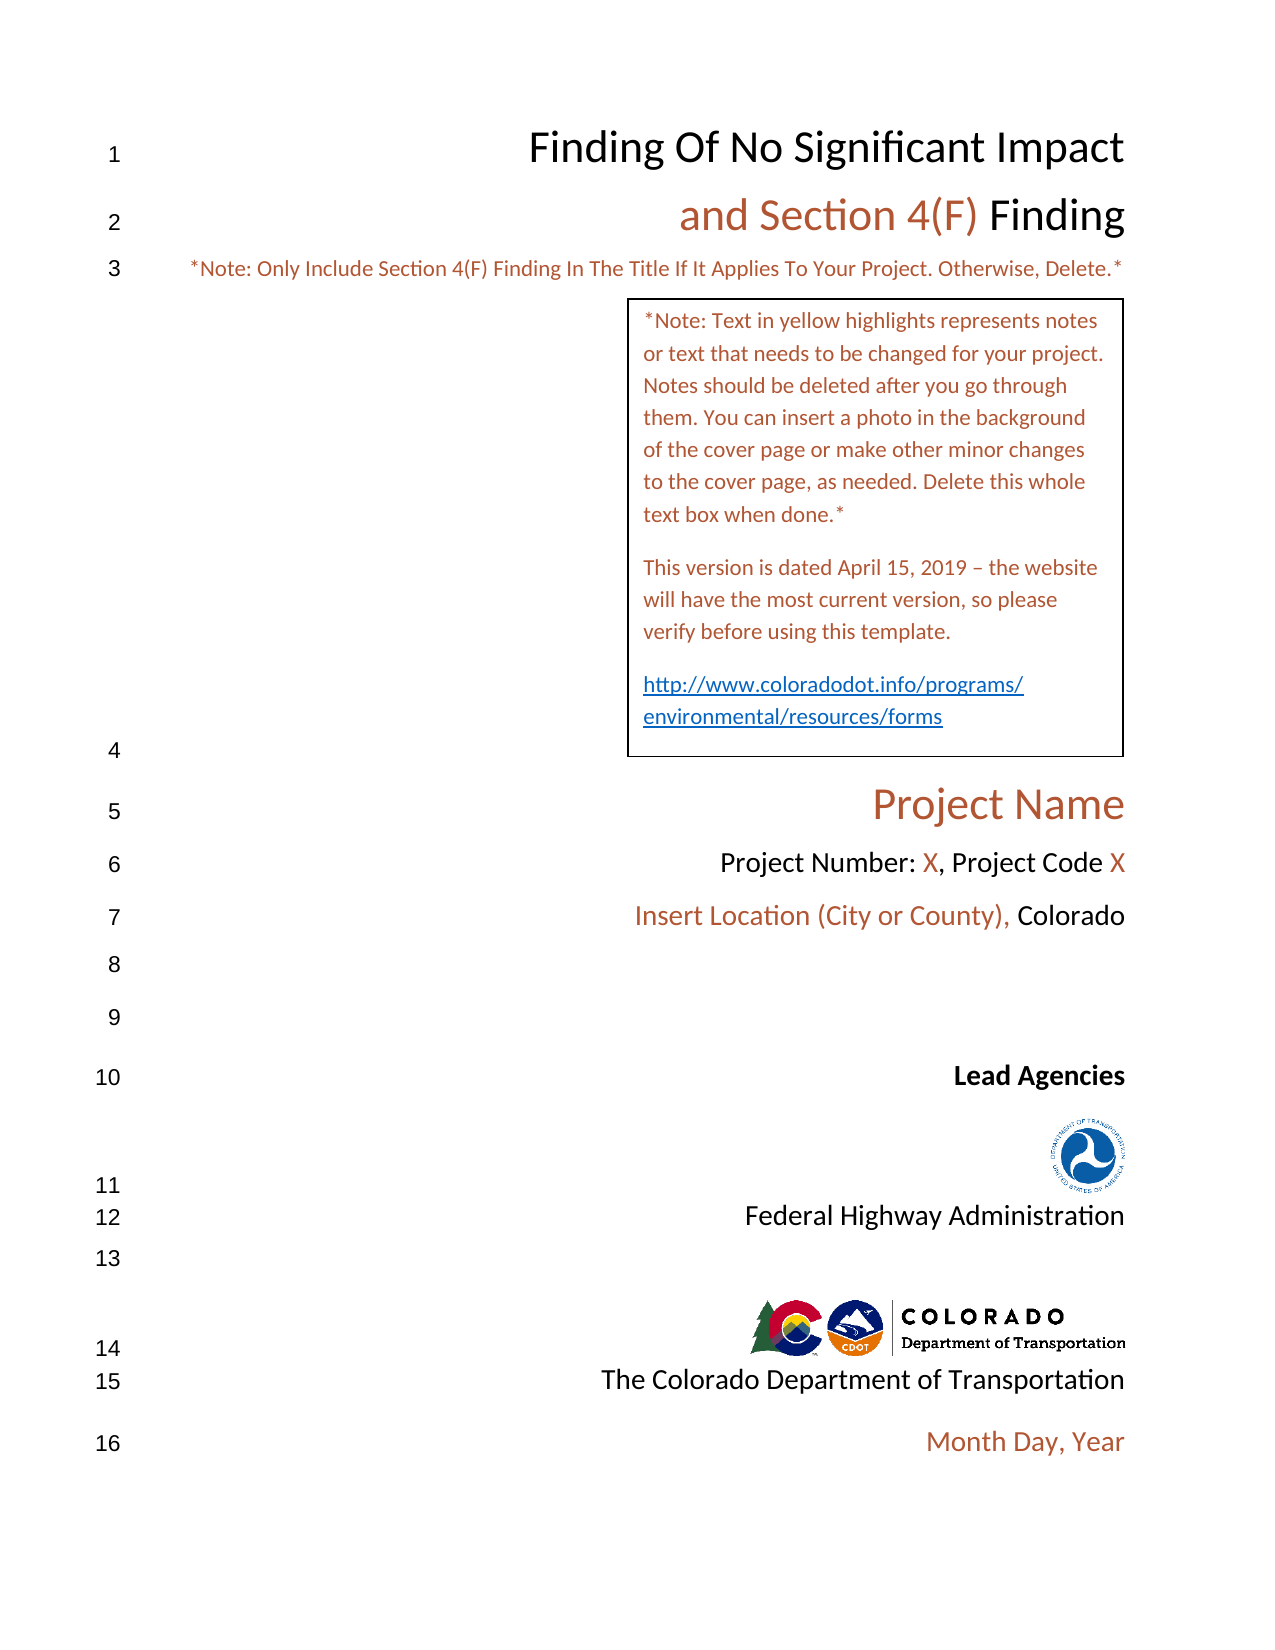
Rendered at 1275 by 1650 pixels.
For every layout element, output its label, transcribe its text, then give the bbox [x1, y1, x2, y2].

text The Colorado Department of Transportation [150, 1361, 1125, 1397]
text Lead Agencies [150, 1057, 1125, 1092]
text Federal Highway Administration [150, 1197, 1125, 1233]
picture [750, 1300, 1125, 1356]
subtitle Project Number: X, Project Code X [150, 844, 1125, 879]
subtitle *Note: Only Include Section 4(F) Finding In The Title If It Applies To Your Project. Otherwise, Delete.* [150, 254, 1125, 282]
subtitle and Section 4(F) Finding [150, 186, 1125, 242]
picture [1050, 1118, 1125, 1194]
subtitle Month Day, Year [150, 1423, 1125, 1459]
subtitle Finding Of No Significant Impact [150, 117, 1125, 173]
subtitle Insert Location (City or County), Colorado [150, 897, 1125, 933]
subtitle Project Name [150, 775, 1125, 831]
